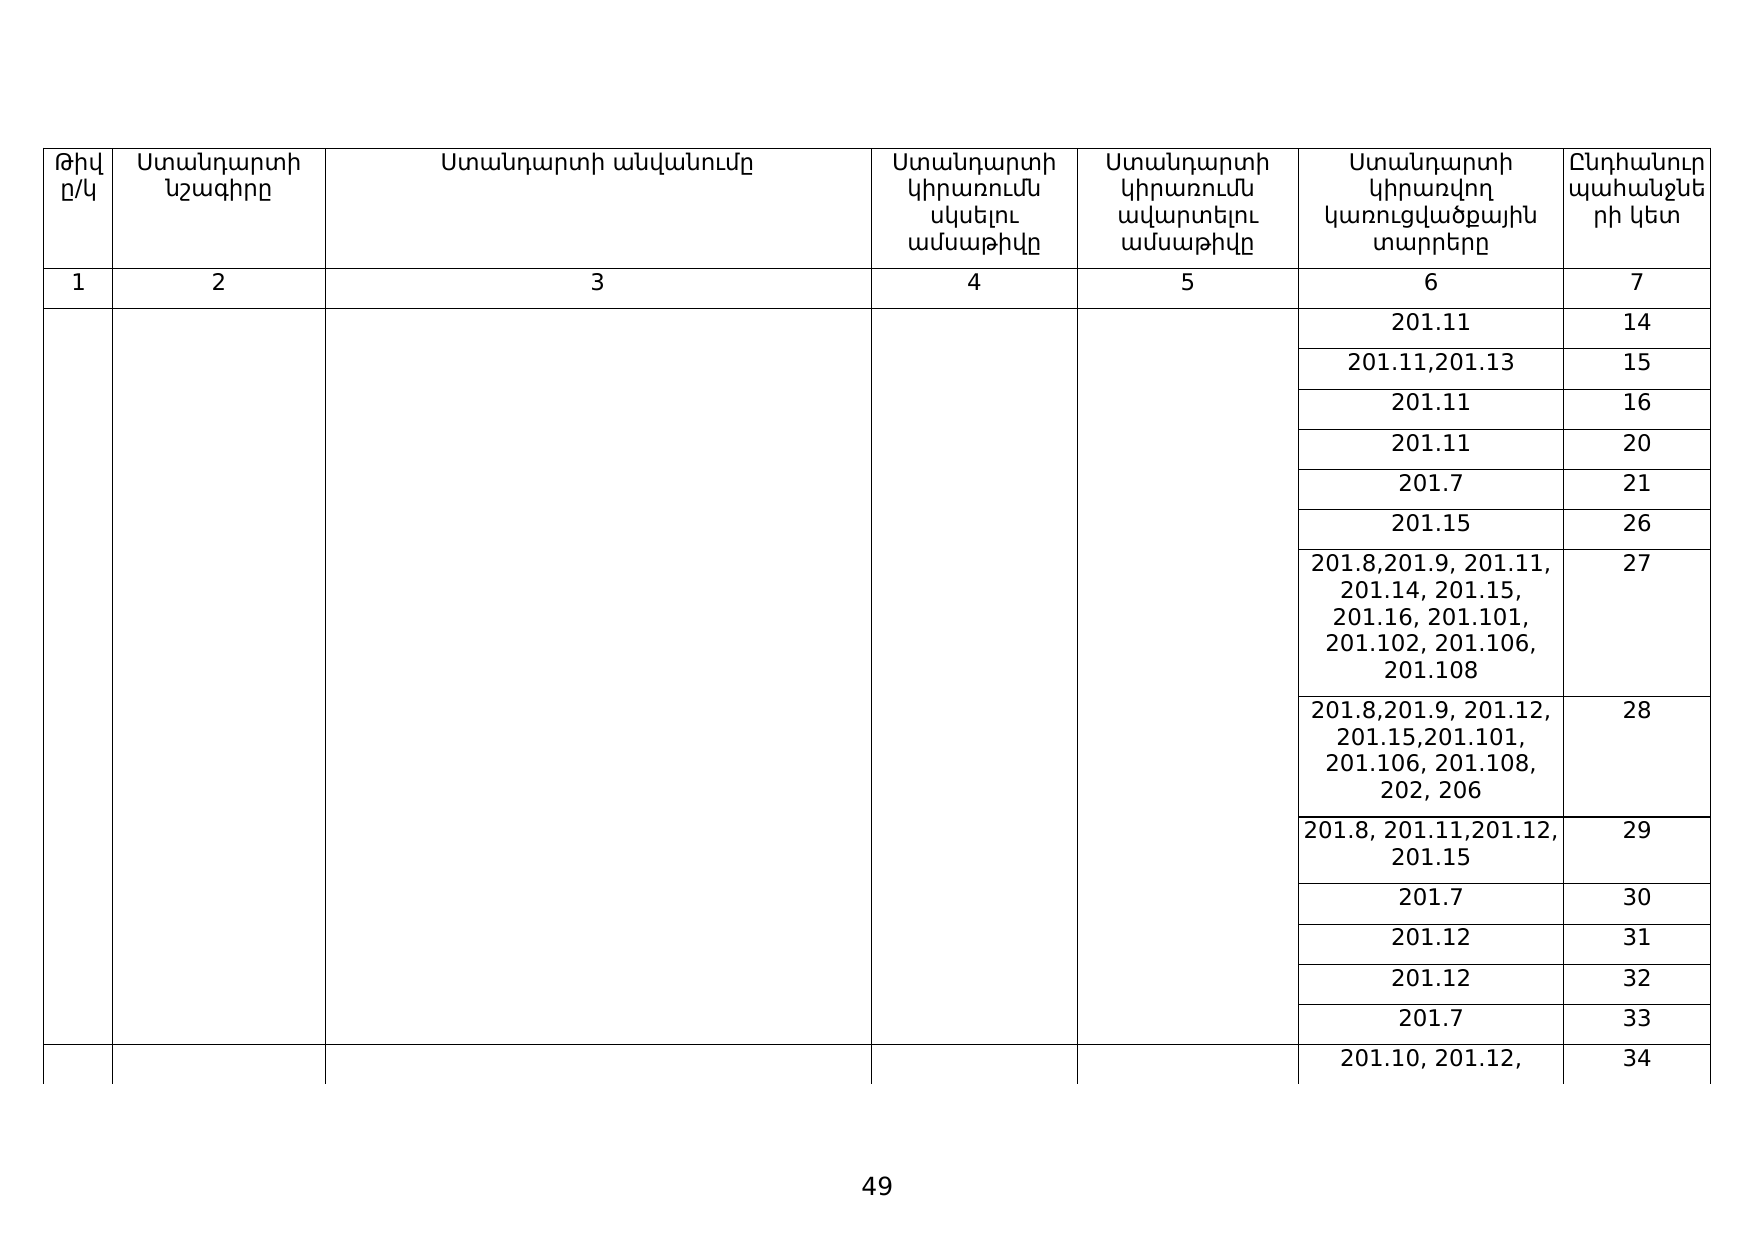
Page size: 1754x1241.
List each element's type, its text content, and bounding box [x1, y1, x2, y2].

table_header Ստանդարտի կիրառումն սկսելու ամսաթիվը [872, 149, 1077, 268]
table_cell [326, 1045, 871, 1084]
table_cell 201.11 [1299, 430, 1563, 469]
table_cell 201.11,201.13 [1299, 349, 1563, 388]
table_cell 1 [44, 269, 112, 308]
table_cell [1078, 1045, 1298, 1084]
table_header Թիվ ը/կ [44, 149, 112, 268]
table_cell 15 [1564, 349, 1710, 388]
table_cell 2 [113, 269, 325, 308]
table_cell 201.7 [1299, 470, 1563, 509]
table_cell 201.12 [1299, 965, 1563, 1004]
table_cell 26 [1564, 510, 1710, 549]
table_cell 5 [1078, 269, 1298, 308]
table_cell 32 [1564, 965, 1710, 1004]
table_cell 201.8, 201.11,201.12, 201.15 [1299, 818, 1563, 883]
table_cell 31 [1564, 925, 1710, 964]
table_cell 34 [1564, 1045, 1710, 1084]
table_cell 6 [1299, 269, 1563, 308]
table_header Ստանդարտի կիրառվող կառուցվածքային տարրերը [1299, 149, 1563, 268]
table_cell 3 [326, 269, 871, 308]
table_header Ստանդարտի անվանումը [326, 149, 871, 268]
table_cell 201.15 [1299, 510, 1563, 549]
table_cell 33 [1564, 1005, 1710, 1044]
table_cell 201.8,201.9, 201.11, 201.14, 201.15, 201.16, 201.101, 201.102, 201.106, 201.108 [1299, 550, 1563, 696]
table_cell 29 [1564, 818, 1710, 883]
table_cell 201.12 [1299, 925, 1563, 964]
table_cell 201.7 [1299, 1005, 1563, 1044]
table_cell 20 [1564, 430, 1710, 469]
table_cell 21 [1564, 470, 1710, 509]
table_cell 28 [1564, 697, 1710, 816]
table_cell 201.11 [1299, 309, 1563, 348]
table_cell 16 [1564, 390, 1710, 429]
table_cell 201.11 [1299, 390, 1563, 429]
table_header Ստանդարտի կիրառումն ավարտելու ամսաթիվը [1078, 149, 1298, 268]
table_cell 201.7 [1299, 884, 1563, 923]
table_header Ընդհանուր պահանջների կետ [1564, 149, 1710, 268]
table_cell 201.8,201.9, 201.12, 201.15,201.101, 201.106, 201.108, 202, 206 [1299, 697, 1563, 816]
table_cell 27 [1564, 550, 1710, 696]
table_cell 30 [1564, 884, 1710, 923]
table_cell [113, 1045, 325, 1084]
table_cell 7 [1564, 269, 1710, 308]
table_header Ստանդարտի նշագիրը [113, 149, 325, 268]
table_cell 201.10, 201.12, 201.17, 202 [1299, 1045, 1563, 1084]
table_cell [44, 1045, 112, 1084]
table_cell 4 [872, 269, 1077, 308]
table_cell [872, 1045, 1077, 1084]
table_cell 14 [1564, 309, 1710, 348]
